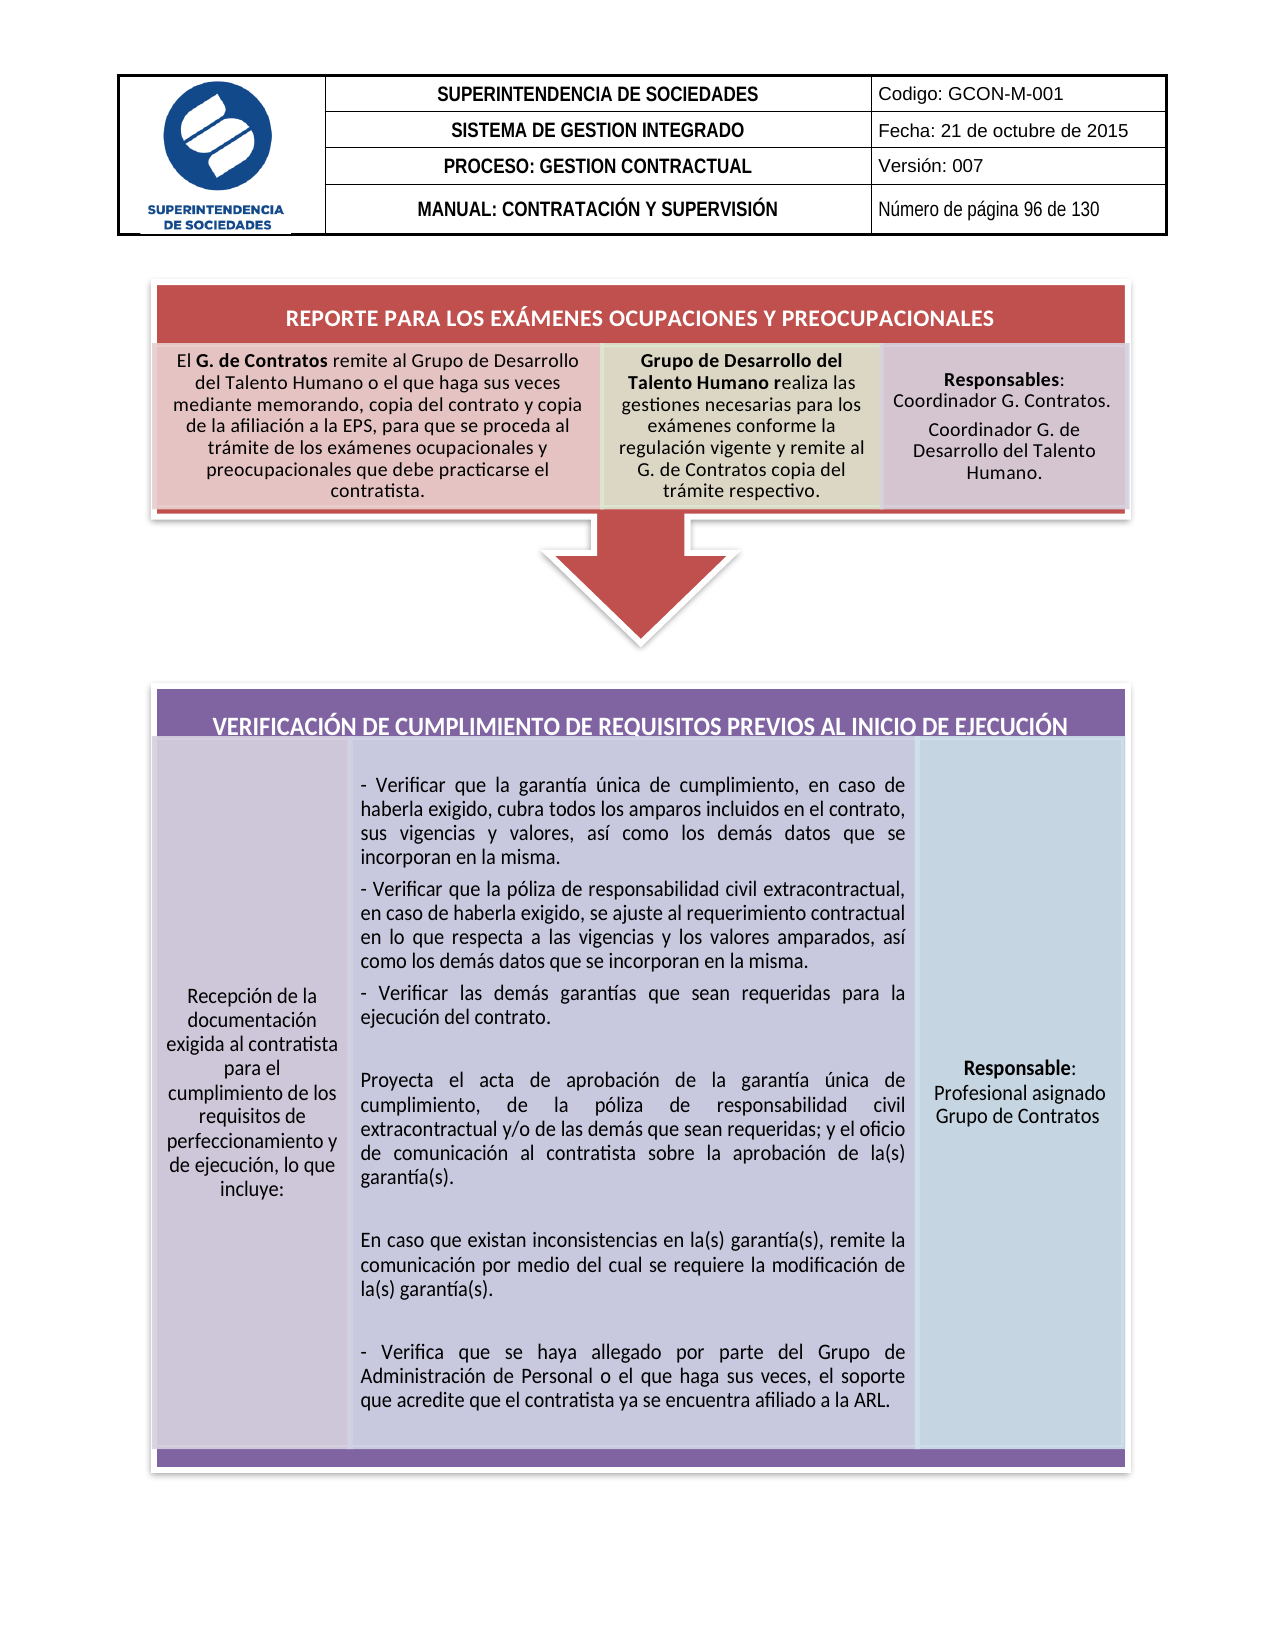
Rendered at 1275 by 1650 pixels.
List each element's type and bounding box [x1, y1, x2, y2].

picture [140, 77, 291, 234]
